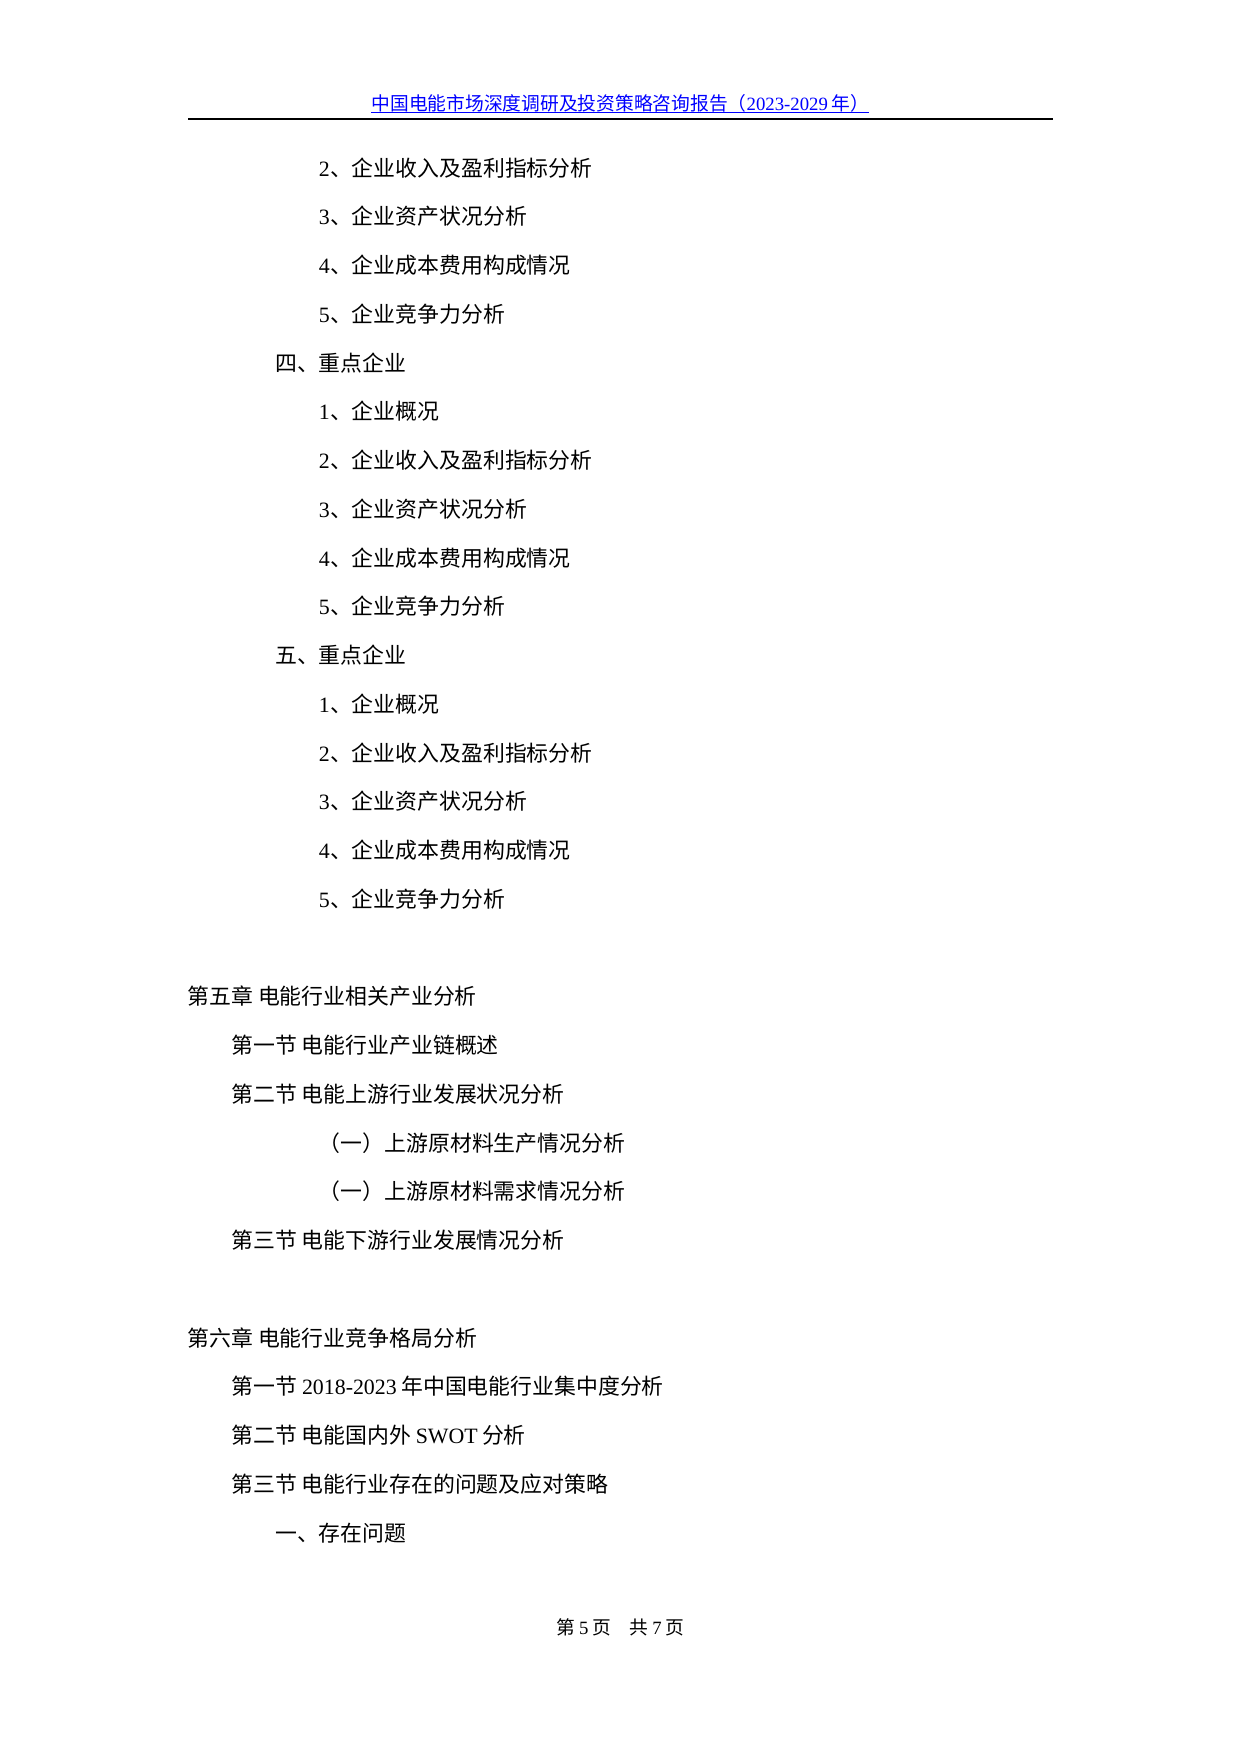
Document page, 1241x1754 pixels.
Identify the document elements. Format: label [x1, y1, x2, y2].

text [187, 150, 1053, 1548]
